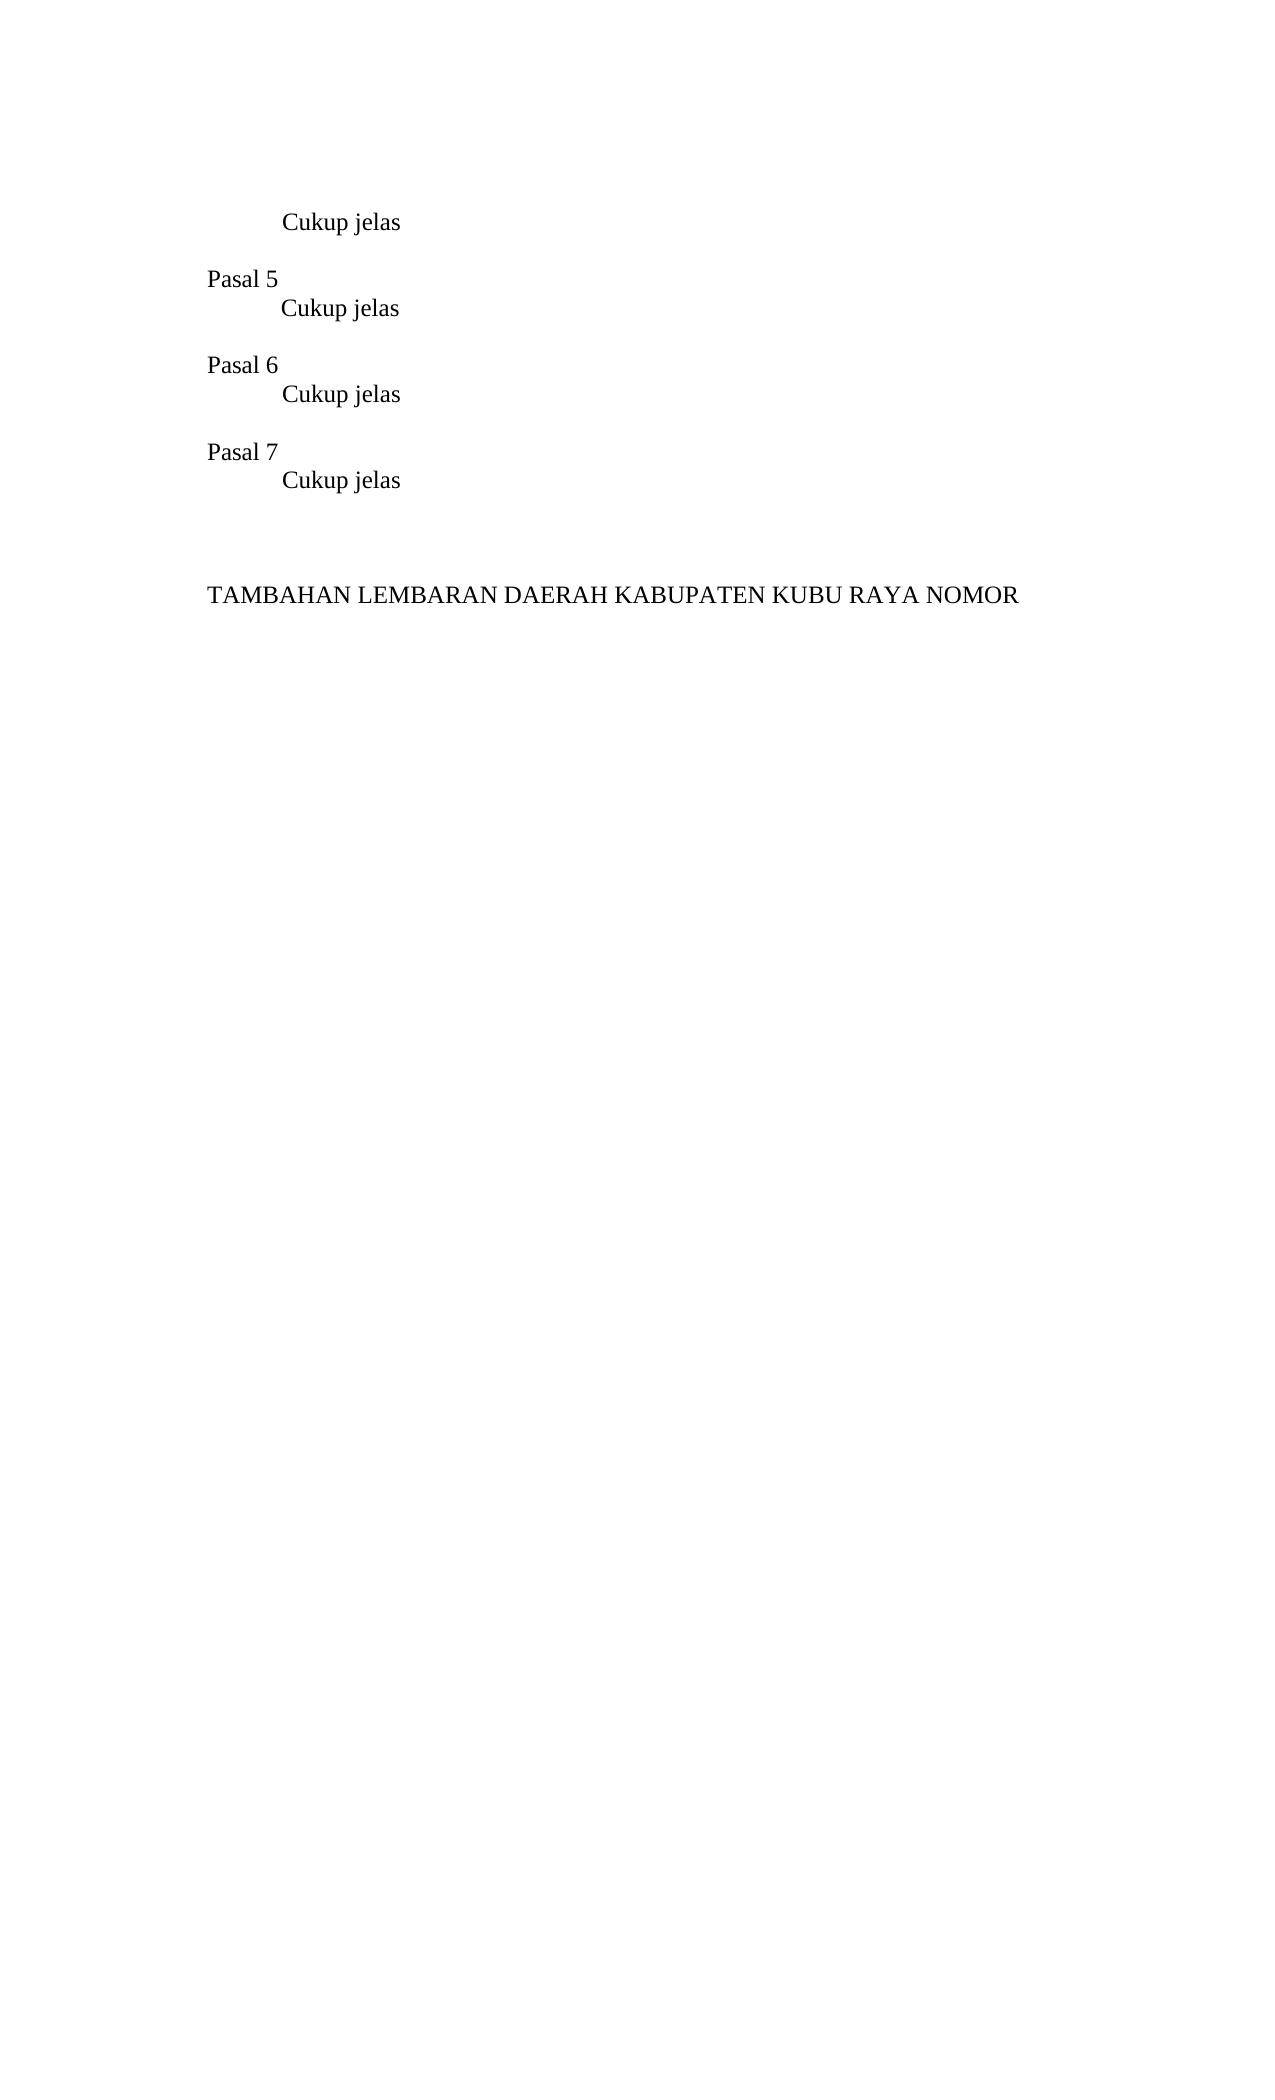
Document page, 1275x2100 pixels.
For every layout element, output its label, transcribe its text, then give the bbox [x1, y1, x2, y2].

text TAMBAHAN LEMBARAN DAERAH KABUPATEN KUBU RAYA NOMOR [207, 581, 1127, 609]
text Pasal 6 [207, 351, 1127, 379]
text Cukup jelas [207, 207, 1127, 236]
text Pasal 5 [207, 264, 1127, 293]
text Cukup jelas [207, 466, 1127, 494]
text Pasal 7 [207, 437, 1127, 466]
text Cukup jelas [207, 379, 1127, 408]
text Cukup jelas [281, 293, 1127, 322]
